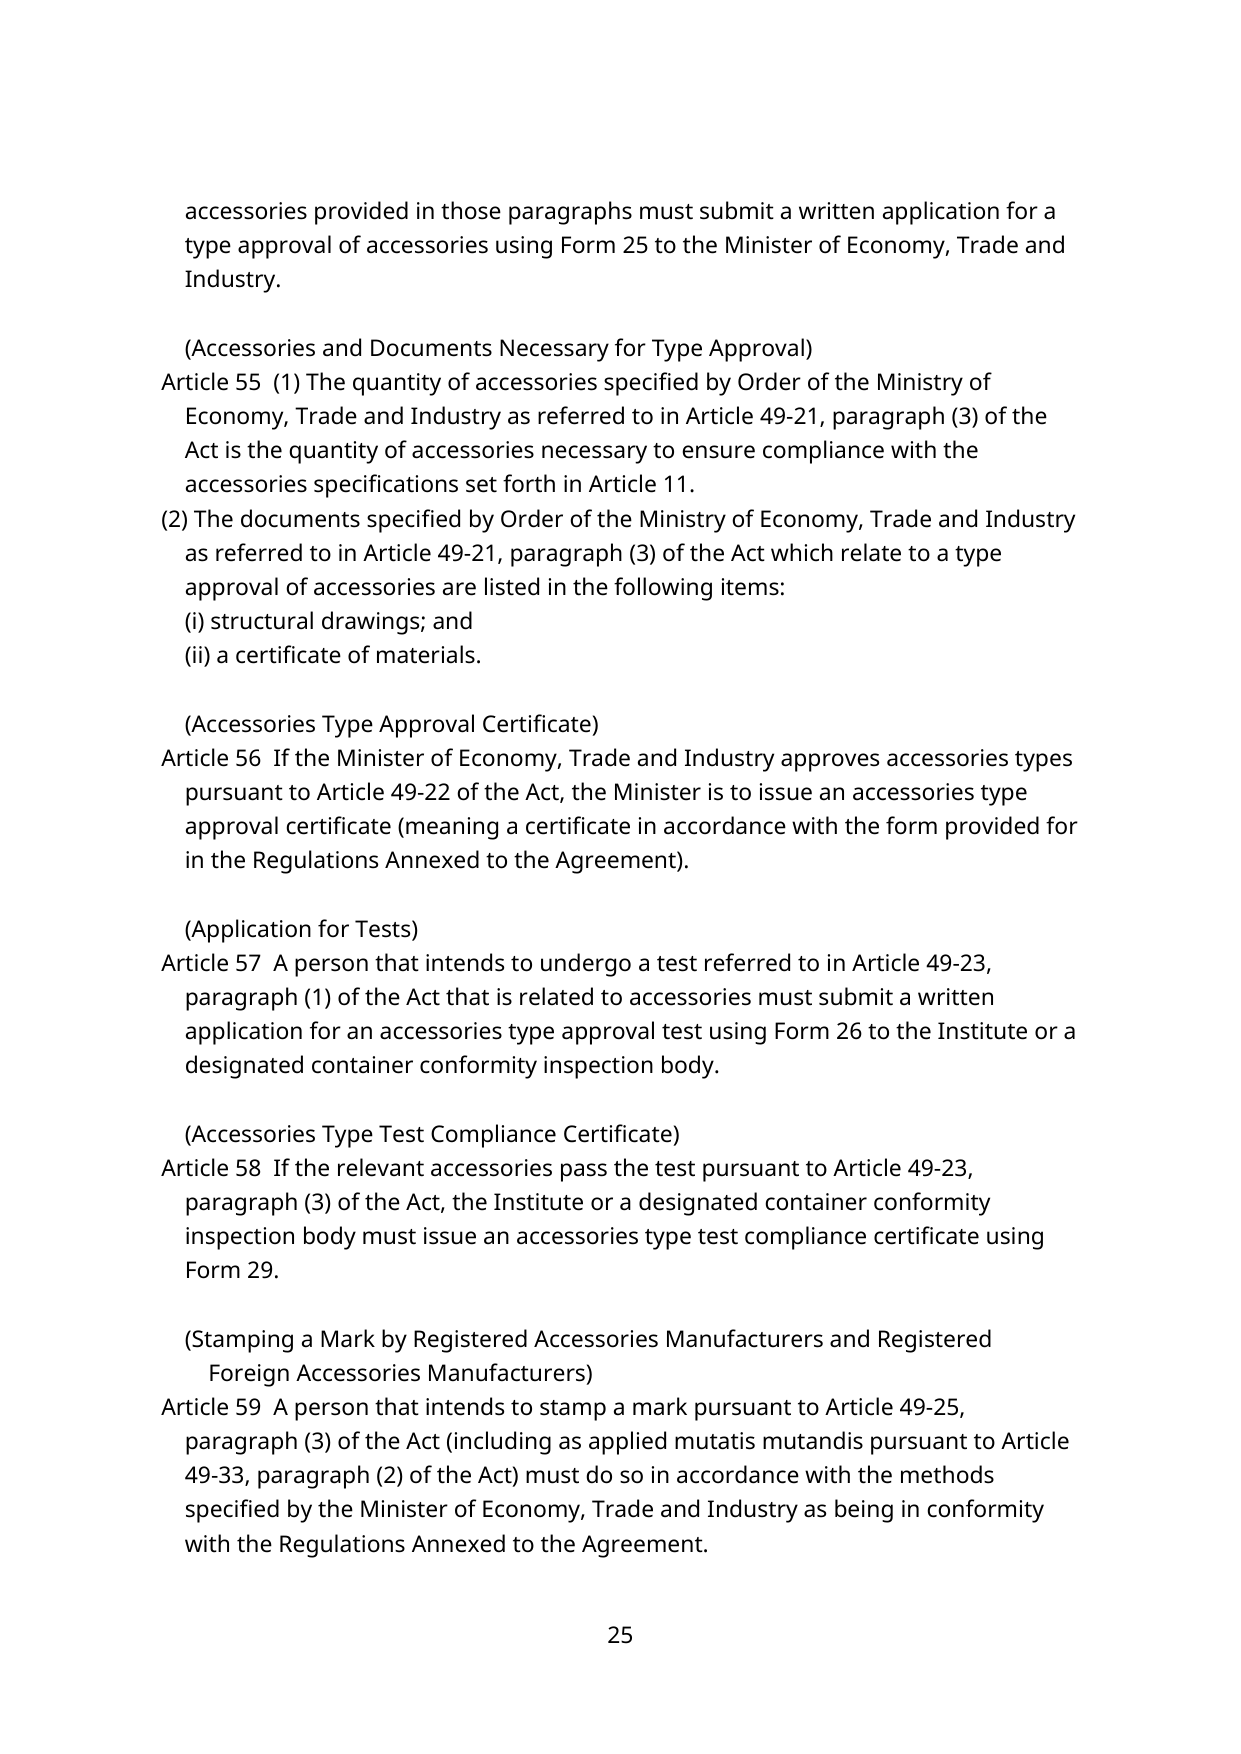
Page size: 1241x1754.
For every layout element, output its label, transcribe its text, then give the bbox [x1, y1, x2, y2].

text (Accessories Type Approval Certificate) [184, 706, 1079, 740]
text (ii) a certificate of materials. [184, 638, 1079, 672]
text (Accessories Type Test Compliance Certificate) [184, 1116, 1079, 1150]
text (i) structural drawings; and [184, 604, 1079, 638]
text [161, 194, 1079, 296]
text Article 55 (1) The quantity of accessories specified by Order of the Ministry of Economy, Trade and Industry as referred to in Article 49-21, paragraph (3) of the Act is the quantity of accessories necessary to ensure compliance with the accessories specifications set forth in Article 11. [161, 364, 1079, 501]
text Article 56 If the Minister of Economy, Trade and Industry approves accessories types pursuant to Article 49-22 of the Act, the Minister is to issue an accessories type approval certificate (meaning a certificate in accordance with the form provided for in the Regulations Annexed to the Agreement). [161, 740, 1079, 877]
text (Stamping a Mark by Registered Accessories Manufacturers and Registered Foreign Accessories Manufacturers) [184, 1321, 1079, 1389]
text Article 57 A person that intends to undergo a test referred to in Article 49-23, paragraph (1) of the Act that is related to accessories must submit a written application for an accessories type approval test using Form 26 to the Institute or a designated container conformity inspection body. [161, 945, 1079, 1082]
text Article 58 If the relevant accessories pass the test pursuant to Article 49-23, paragraph (3) of the Act, the Institute or a designated container conformity inspection body must issue an accessories type test compliance certificate using Form 29. [161, 1150, 1079, 1287]
text Article 59 A person that intends to stamp a mark pursuant to Article 49-25, paragraph (3) of the Act (including as applied mutatis mutandis pursuant to Article 49-33, paragraph (2) of the Act) must do so in accordance with the methods specified by the Minister of Economy, Trade and Industry as being in conformity with the Regulations Annexed to the Agreement. [161, 1389, 1079, 1560]
text (Accessories and Documents Necessary for Type Approval) [184, 330, 1079, 364]
text (Application for Tests) [184, 911, 1079, 945]
text (2) The documents specified by Order of the Ministry of Economy, Trade and Industry as referred to in Article 49-21, paragraph (3) of the Act which relate to a type approval of accessories are listed in the following items: [161, 501, 1079, 604]
